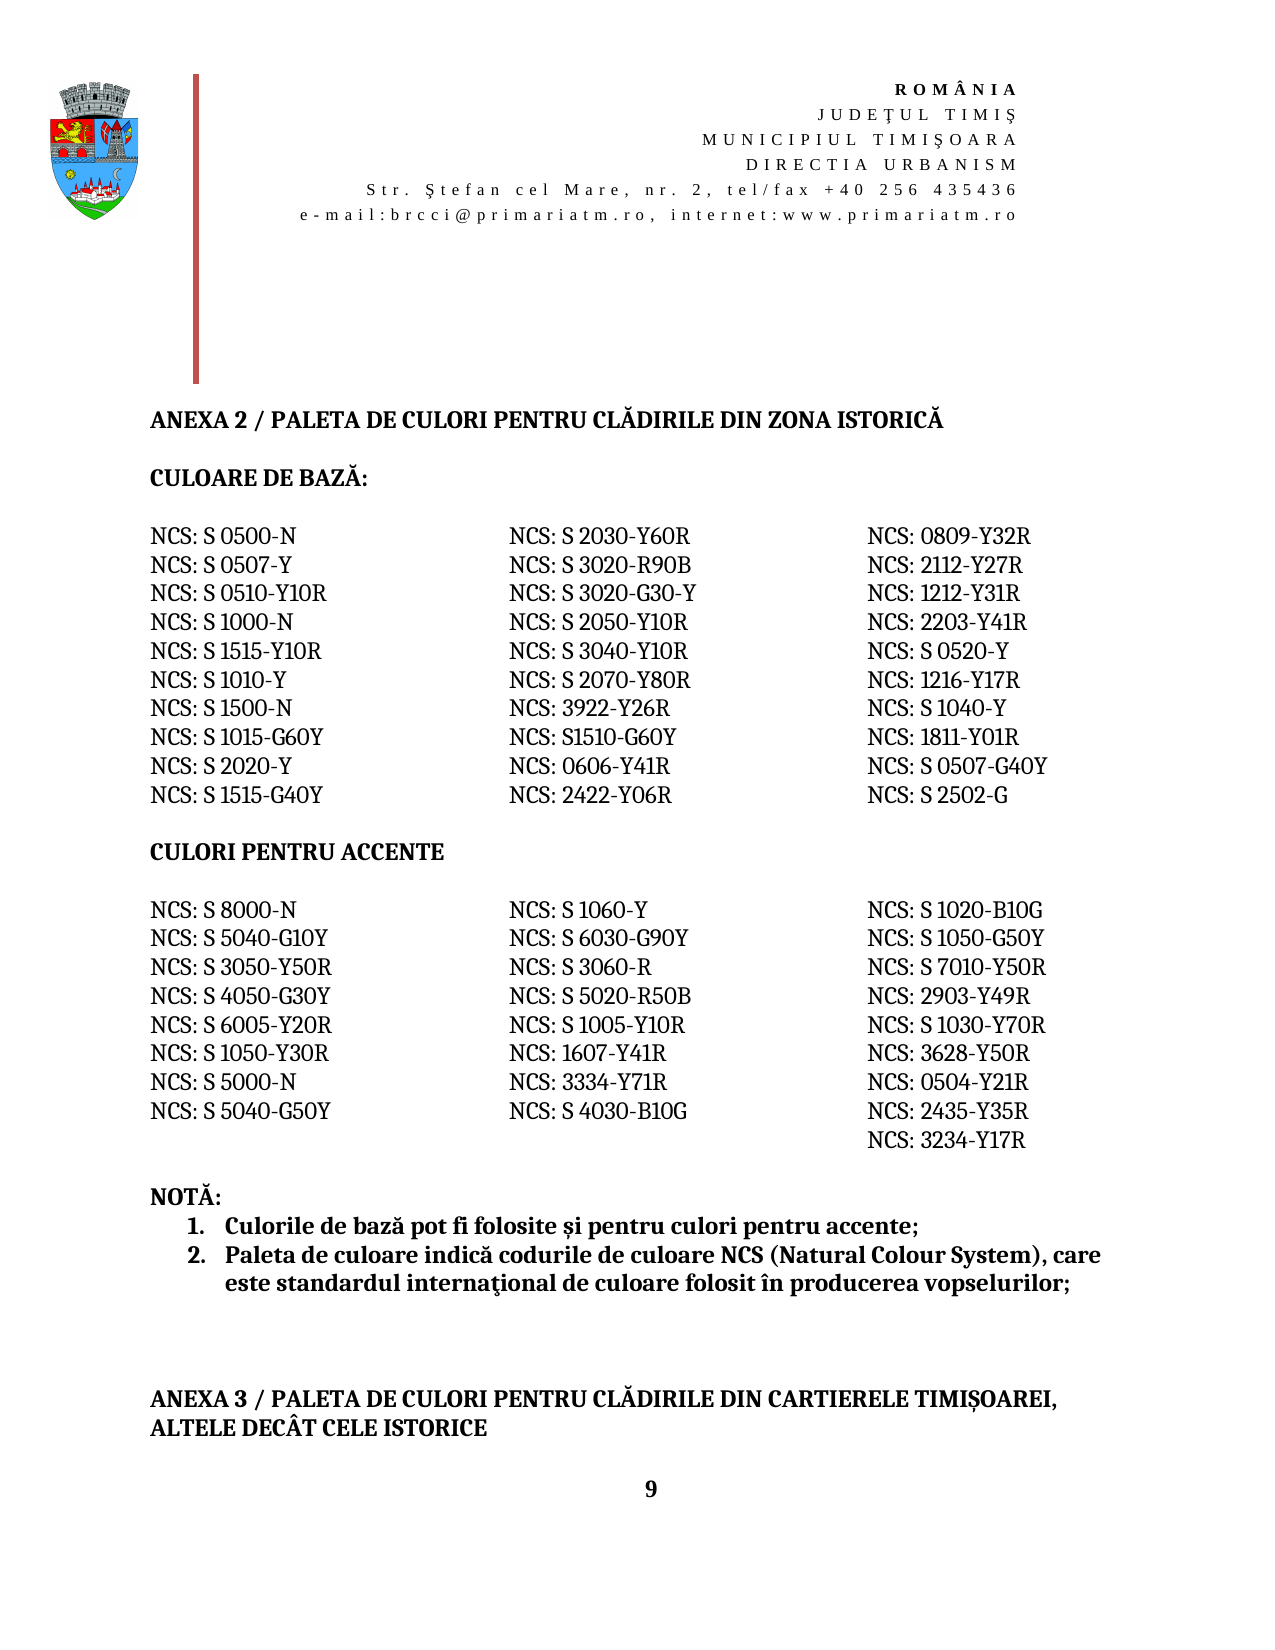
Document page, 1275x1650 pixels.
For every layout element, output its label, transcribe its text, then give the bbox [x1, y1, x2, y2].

text NCS: 3334-Y71R [508, 1068, 746, 1097]
text NCS: 0809-Y32R [867, 522, 1104, 551]
text NCS: S 3020-G30-Y [508, 579, 746, 608]
text NCS: S 1030-Y70R [867, 1011, 1104, 1039]
text NCS: S 1050-Y30R [150, 1039, 387, 1068]
text NCS: S 2050-Y10R [508, 608, 746, 637]
text NCS: S 0507-G40Y [867, 752, 1104, 781]
text NCS: S 2030-Y60R [508, 522, 746, 551]
text NCS: 2422-Y06R [508, 781, 746, 809]
text NCS: S 1515-G40Y [150, 781, 387, 809]
text NCS: S 2502-G [867, 781, 1104, 809]
text NCS: 3234-Y17R [867, 1126, 1104, 1154]
text NCS: S 5040-G10Y [150, 924, 387, 953]
text NCS: 1212-Y31R [867, 579, 1104, 608]
text NCS: S 1015-G60Y [150, 723, 387, 752]
text NCS: S 1000-N [150, 608, 387, 637]
text NCS: S 5020-R50B [508, 982, 746, 1011]
text NCS: 2203-Y41R [867, 608, 1104, 637]
text NCS: S 0507-Y [150, 551, 387, 579]
text NCS: S 3020-R90B [508, 551, 746, 579]
text NCS: S 7010-Y50R [867, 953, 1104, 982]
text NCS: S 1020-B10G [867, 896, 1104, 924]
text NCS: 2435-Y35R [867, 1097, 1104, 1126]
text NCS: S 1515-Y10R [150, 637, 387, 666]
text NCS: S 2070-Y80R [508, 666, 746, 694]
text ANEXA 2 / PALETA DE CULORI PENTRU CLĂDIRILE DIN ZONA ISTORICĂ [150, 406, 1095, 435]
text ANEXA 3 / PALETA DE CULORI PENTRU CLĂDIRILE DIN CARTIERELE TIMIŞOAREI, ALTELE DECÂT CELE ISTORICE [150, 1385, 1095, 1443]
text NCS: S 5000-N [150, 1068, 387, 1097]
text NOTĂ: [150, 1183, 1104, 1212]
text NCS: S 1500-N [150, 694, 387, 723]
text NCS: S 6030-G90Y [508, 924, 746, 953]
text NCS: S 0500-N [150, 522, 387, 551]
text NCS: S 8000-N [150, 896, 387, 924]
text CULORI PENTRU ACCENTE [150, 838, 1104, 867]
text NCS: S 4050-G30Y [150, 982, 387, 1011]
text NCS: S 1005-Y10R [508, 1011, 746, 1039]
text NCS: 3628-Y50R [867, 1039, 1104, 1068]
text NCS: S 3060-R [508, 953, 746, 982]
text NCS: 2112-Y27R [867, 551, 1104, 579]
text NCS: S 1050-G50Y [867, 924, 1104, 953]
picture [48, 82, 139, 220]
text NCS: S 4030-B10G [508, 1097, 746, 1126]
text NCS: S 1060-Y [508, 896, 746, 924]
text NCS: 1607-Y41R [508, 1039, 746, 1068]
text NCS: 3922-Y26R [508, 694, 746, 723]
text NCS: S 0520-Y [867, 637, 1104, 666]
text CULOARE DE BAZĂ: [150, 464, 1095, 493]
text NCS: 2903-Y49R [867, 982, 1104, 1011]
list Paleta de culoare indică codurile de culoare NCS (Natural Colour System), care este standardul internaţional de culoare folosit în producerea vopselurilor; [187, 1241, 1104, 1298]
text NCS: S 0510-Y10R [150, 579, 387, 608]
text NCS: S 3050-Y50R [150, 953, 387, 982]
text NCS: 1811-Y01R [867, 723, 1104, 752]
text NCS: S 1040-Y [867, 694, 1104, 723]
text NCS: S 1010-Y [150, 666, 387, 694]
text NCS: 1216-Y17R [867, 666, 1104, 694]
text NCS: S1510-G60Y [508, 723, 746, 752]
text NCS: 0504-Y21R [867, 1068, 1104, 1097]
text NCS: S 2020-Y [150, 752, 387, 781]
text NCS: S 3040-Y10R [508, 637, 746, 666]
list Culorile de bază pot fi folosite şi pentru culori pentru accente; [187, 1212, 1104, 1241]
text NCS: 0606-Y41R [508, 752, 746, 781]
text NCS: S 5040-G50Y [150, 1097, 387, 1126]
text NCS: S 6005-Y20R [150, 1011, 387, 1039]
